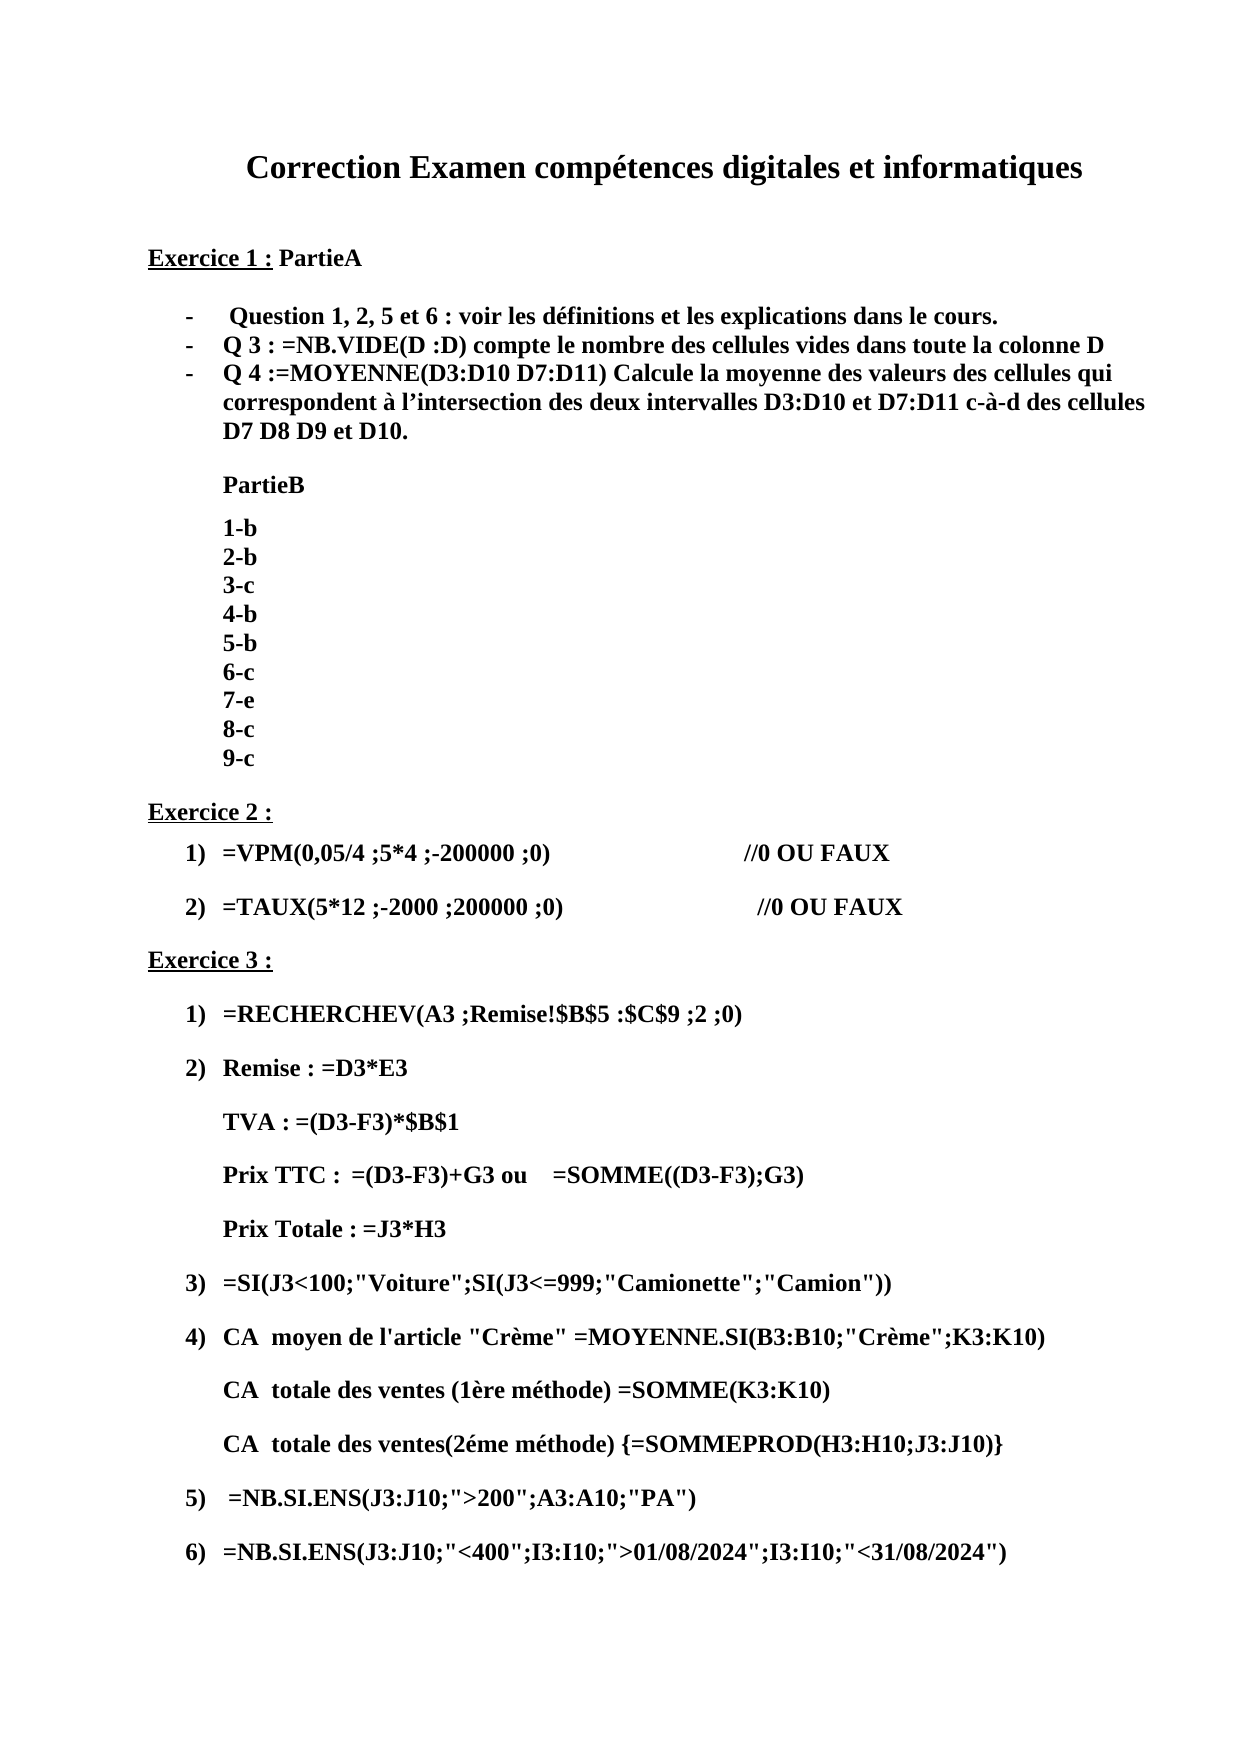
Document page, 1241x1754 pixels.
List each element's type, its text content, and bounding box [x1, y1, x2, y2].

list D7 D8 D9 et D10. [223, 416, 1181, 445]
list =SI(J3<100;"Voiture";SI(J3<=999;"Camionette";"Camion")) [185, 1268, 1181, 1297]
list =TAUX(5*12 ;-2000 ;200000 ;0) //0 OU FAUX [185, 892, 1181, 920]
list CA totale des ventes (1ère méthode) =SOMME(K3:K10) [223, 1375, 1181, 1404]
list PartieB [223, 470, 1181, 498]
list Exercice 3 : [148, 945, 1181, 974]
list Remise : =D3*E3 [185, 1053, 1181, 1082]
list 4-b [223, 599, 1181, 628]
list 5-b [223, 628, 1181, 657]
list =NB.SI.ENS(J3:J10;"<400";I3:I10;">01/08/2024";I3:I10;"<31/08/2024") [185, 1537, 1181, 1565]
list Q 3 : =NB.VIDE(D :D) compte le nombre des cellules vides dans toute la colonne D [185, 330, 1181, 358]
list TVA : =(D3-F3)*$B$1 [223, 1107, 1181, 1135]
text Correction Examen compétences digitales et informatiques [148, 148, 1181, 186]
list 1-b [223, 513, 1181, 542]
list CA moyen de l'article "Crème" =MOYENNE.SI(B3:B10;"Crème";K3:K10) [185, 1322, 1181, 1350]
list 3-c [223, 570, 1181, 599]
list Prix TTC : =(D3-F3)+G3 ou =SOMME((D3-F3);G3) [223, 1160, 1181, 1189]
list =RECHERCHEV(A3 ;Remise!$B$5 :$C$9 ;2 ;0) [185, 999, 1181, 1028]
list 2-b [223, 542, 1181, 570]
text Exercice 1 : PartieA [148, 243, 1181, 272]
list 9-c [223, 743, 1181, 772]
list Exercice 2 : [148, 797, 1181, 825]
list CA totale des ventes(2éme méthode) {=SOMMEPROD(H3:H10;J3:J10)} [223, 1429, 1181, 1458]
list 7-e [223, 685, 1181, 714]
list 6-c [223, 657, 1181, 685]
list Prix Totale : =J3*H3 [223, 1214, 1181, 1243]
list =NB.SI.ENS(J3:J10;">200";A3:A10;"PA") [185, 1483, 1181, 1512]
list Question 1, 2, 5 et 6 : voir les définitions et les explications dans le cours. [185, 301, 1181, 330]
list Q 4 :=MOYENNE(D3:D10 D7:D11) Calcule la moyenne des valeurs des cellules qui correspondent à l’intersection des deux intervalles D3:D10 et D7:D11 c-à-d des cellules [185, 358, 1181, 416]
list =VPM(0,05/4 ;5*4 ;-200000 ;0) //0 OU FAUX [185, 838, 1181, 867]
list 8-c [223, 714, 1181, 743]
